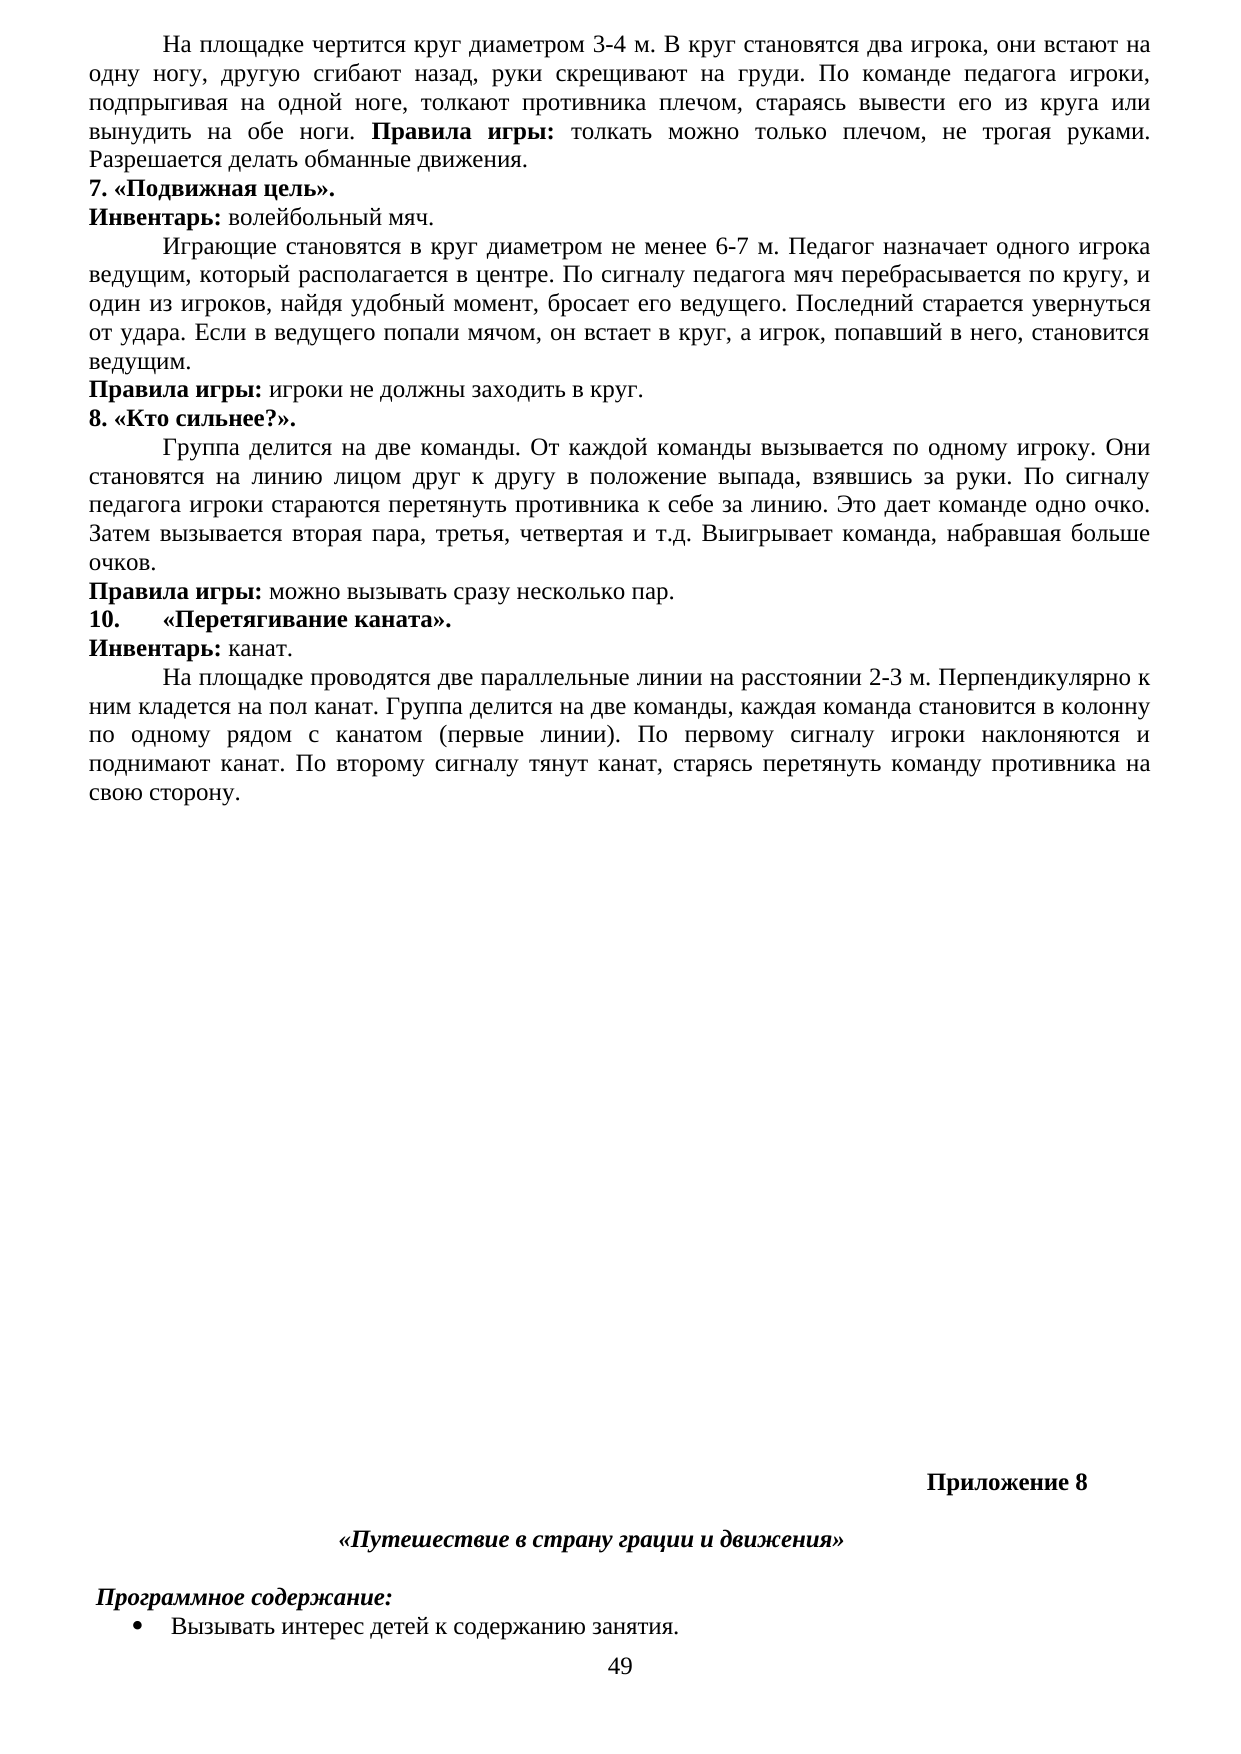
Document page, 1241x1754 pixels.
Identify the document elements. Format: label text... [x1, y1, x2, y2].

list Вызывать интерес детей к содержанию занятия. [133, 1611, 1088, 1639]
text На площадке чертится круг диаметром 3-4 м. В круг становятся два игрока, они встают на одну ногу, другую сгибают назад, руки скрещивают на груди. По команде педагога игроки, подпрыгивая на одной ноге, толкают противника плечом, стараясь вывести его из круга или вынудить на обе ноги. Правила игры: толкать можно только плечом, не трогая руками. Разрешается делать обманные движения. [89, 29, 1152, 173]
text Приложение 8 [96, 1467, 1088, 1496]
text Играющие становятся в круг диаметром не менее 6-. Педагог назначает одного игрока ведущим, который располагается в центре. По сигналу педагога мяч перебрасывается по кругу, и один из игроков, найдя удобный момент, бросает его ведущего. Последний старается увернуться от удара. Если в ведущего попали мячом, он встает в круг, а игрок, попавший в него, становится ведущим. [89, 231, 1152, 374]
text На площадке проводятся две параллельные линии на расстоянии 2-3 м. Перпендикулярно к ним кладется на пол канат. Группа делится на две команды, каждая команда становится в колонну по одному рядом с канатом (первые линии). По первому сигналу игроки наклоняются и поднимают канат. По второму сигналу тянут канат, старясь перетянуть команду противника на свою сторону. [89, 662, 1152, 806]
text Инвентарь: волейбольный мяч. [89, 202, 1152, 231]
text Правила игры: можно вызывать сразу несколько пар. [89, 576, 1152, 604]
list «Перетягивание каната». [89, 604, 1152, 633]
text Программное содержание: [96, 1582, 1088, 1611]
text Правила игры: игроки не должны заходить в круг. [89, 374, 1152, 403]
text 7. «Подвижная цель». [89, 173, 1152, 202]
text Инвентарь: канат. [89, 633, 1152, 662]
text 8. «Кто сильнее?». [89, 403, 1152, 432]
text «Путешествие в страну грации и движения» [96, 1524, 1088, 1553]
text Группа делится на две команды. От каждой команды вызывается по одному игроку. Они становятся на линию лицом друг к другу в положение выпада, взявшись за руки. По сигналу педагога игроки стараются перетянуть противника к себе за линию. Это дает команде одно очко. Затем вызывается вторая пара, третья, четвертая и т.д. Выигрывает команда, набравшая больше очков. [89, 432, 1152, 576]
